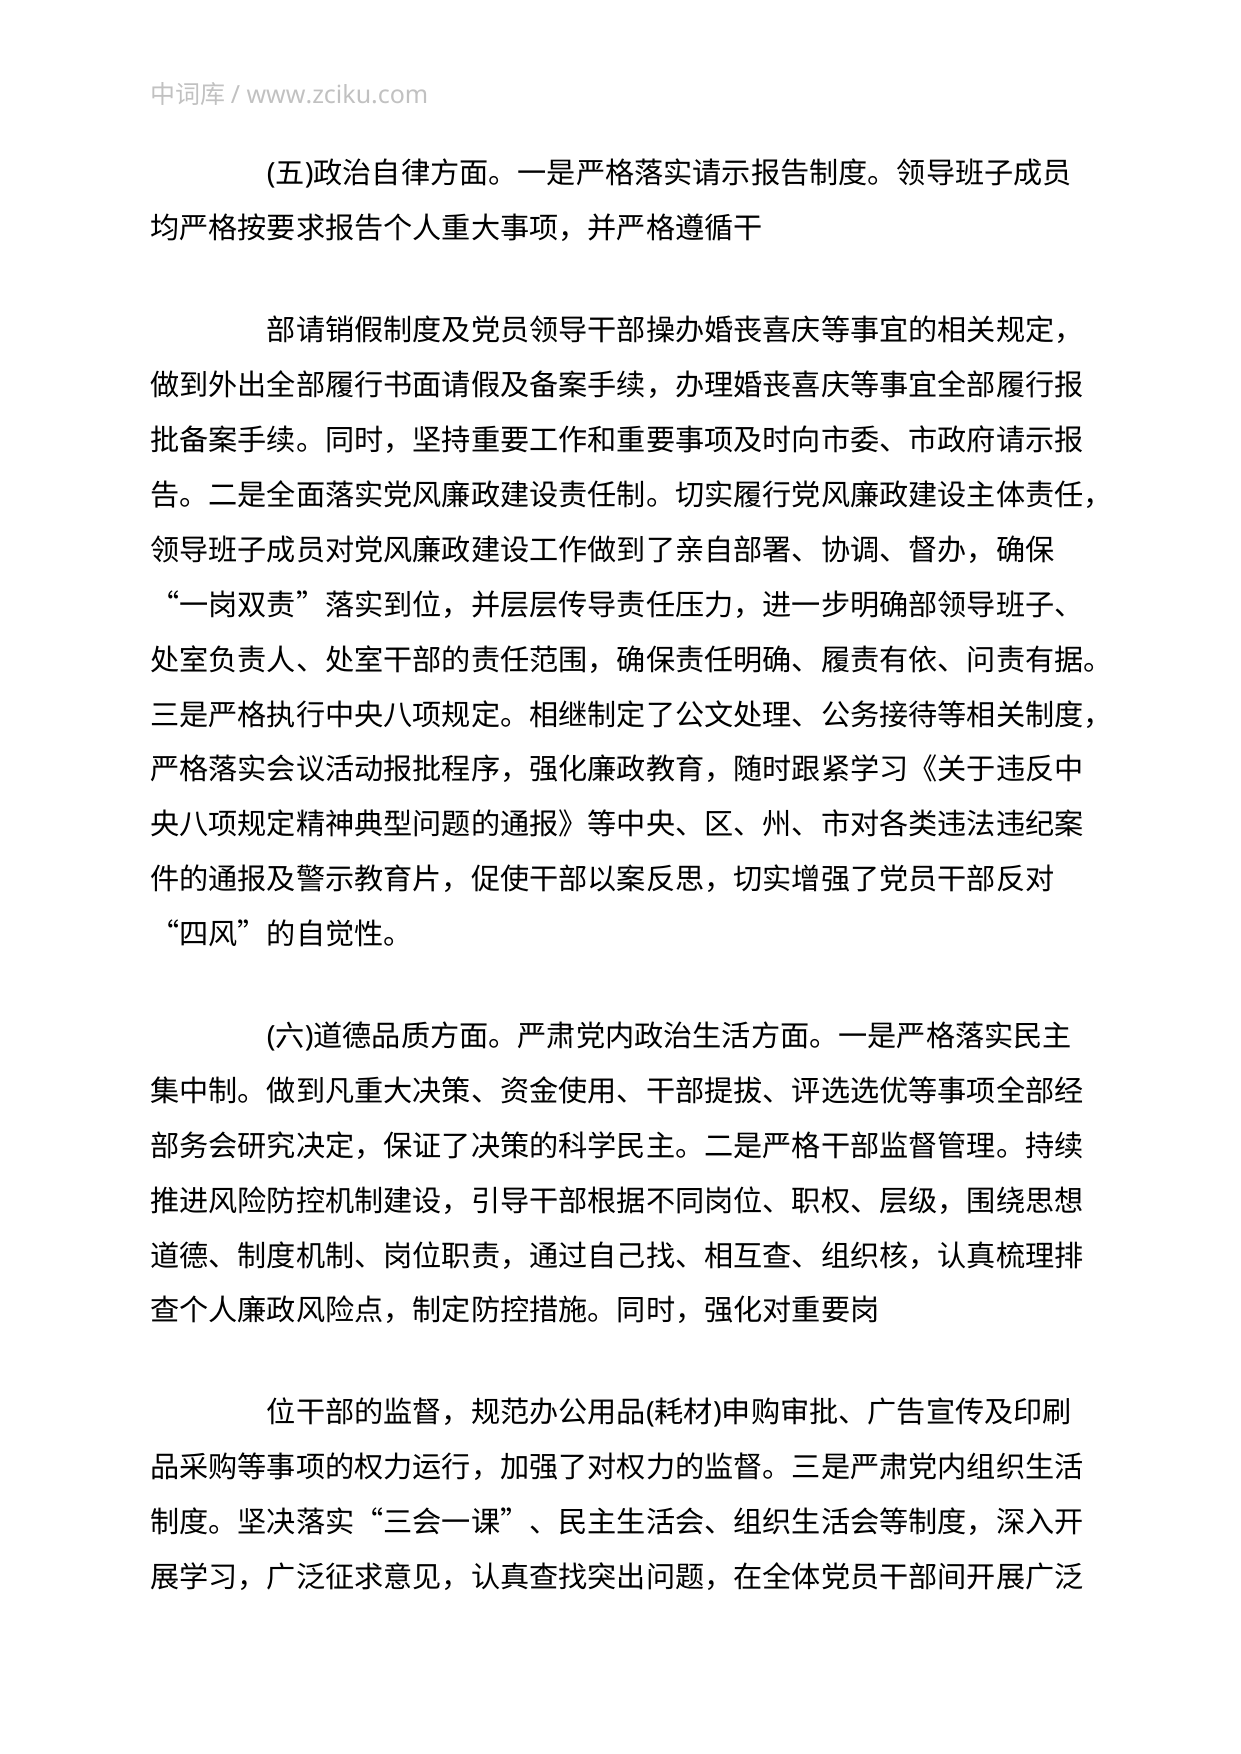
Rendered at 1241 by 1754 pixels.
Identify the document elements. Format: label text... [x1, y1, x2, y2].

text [150, 1389, 1090, 1596]
text (六)道德品质方面。严肃党内政治生活方面。一是严格落实民主集中制。做到凡重大决策、资金使用、干部提拔、评选选优等事项全部经部务会研究决定，保证了决策的科学民主。二是严格干部监督管理。持续推进风险防控机制建设，引导干部根据不同岗位、职权、层级，围绕思想道德、制度机制、岗位职责，通过自己找、相互查、组织核，认真梳理排查个人廉政风险点，制定防控措施。同时，强化对重要岗 [150, 1012, 1090, 1329]
text (五)政治自律方面。一是严格落实请示报告制度。领导班子成员均严格按要求报告个人重大事项，并严格遵循干 [150, 150, 1090, 247]
text 部请销假制度及党员领导干部操办婚丧喜庆等事宜的相关规定，做到外出全部履行书面请假及备案手续，办理婚丧喜庆等事宜全部履行报批备案手续。同时，坚持重要工作和重要事项及时向市委、市政府请示报告。二是全面落实党风廉政建设责任制。切实履行党风廉政建设主体责任，领导班子成员对党风廉政建设工作做到了亲自部署、协调、督办，确保“一岗双责”落实到位，并层层传导责任压力，进一步明确部领导班子、处室负责人、处室干部的责任范围，确保责任明确、履责有依、问责有据。三是严格执行中央八项规定。相继制定了公文处理、公务接待等相关制度，严格落实会议活动报批程序，强化廉政教育，随时跟紧学习《关于违反中央八项规定精神典型问题的通报》等中央、区、州、市对各类违法违纪案件的通报及警示教育片，促使干部以案反思，切实增强了党员干部反对“四风”的自觉性。 [150, 307, 1090, 953]
